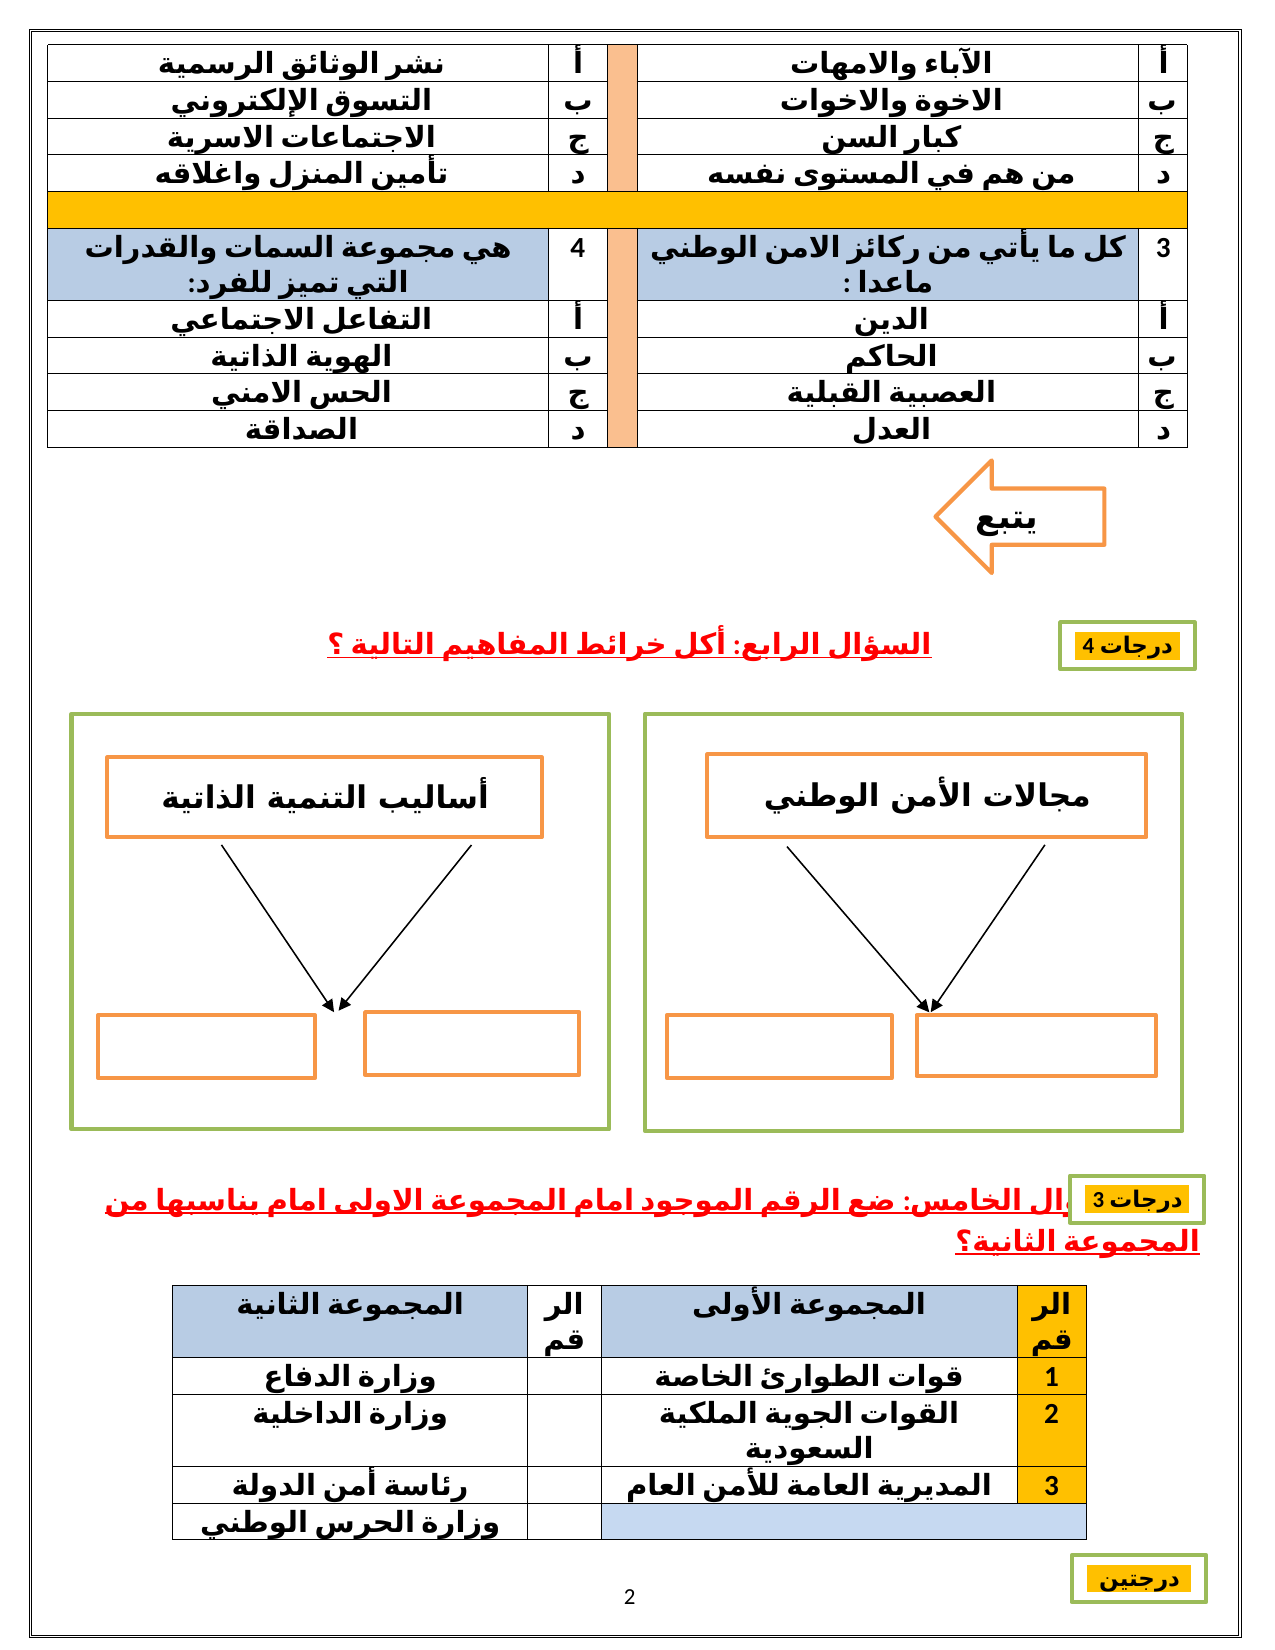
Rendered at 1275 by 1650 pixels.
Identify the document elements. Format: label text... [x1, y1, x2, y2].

table_cell الاجتماعات الاسرية [48, 119, 548, 154]
table_header الرقم [1018, 1286, 1086, 1357]
table_cell د [549, 411, 607, 447]
table_cell 3 [1139, 229, 1187, 300]
table_cell ب [1139, 338, 1187, 373]
table_cell الدين [638, 301, 1138, 337]
table_cell وزارة الحرس الوطني [173, 1504, 527, 1539]
table_header الرقم [528, 1286, 601, 1357]
table_cell ج [549, 119, 607, 154]
table_cell الصداقة [48, 411, 548, 447]
table_cell [528, 1358, 601, 1394]
table_cell القوات الجوية الملكية السعودية [602, 1395, 1017, 1466]
text السؤال الرابع: أكل خرائط المفاهيم التالية ؟ [59, 626, 1058, 662]
table_cell العدل [638, 411, 1138, 447]
table_cell هي مجموعة السمات والقدرات التي تميز للفرد: [48, 229, 548, 300]
table_cell وزارة الدفاع [173, 1358, 527, 1394]
table_cell رئاسة أمن الدولة [173, 1467, 527, 1503]
table_cell [528, 1504, 601, 1539]
table_cell [528, 1467, 601, 1503]
table_cell من هم في المستوى نفسه [638, 155, 1138, 191]
table_cell العصبية القبلية [638, 374, 1138, 410]
table_cell ج [549, 374, 607, 410]
table_cell ب [549, 82, 607, 118]
table_cell [528, 1395, 601, 1466]
table_cell الهوية الذاتية [48, 338, 548, 373]
table_cell د [1139, 411, 1187, 447]
table_cell أ [1139, 44, 1188, 81]
table_cell 4 [549, 229, 607, 300]
table_cell المديرية العامة للأمن العام [602, 1467, 1017, 1503]
table_cell وزارة الداخلية [173, 1395, 527, 1466]
table_cell الآباء والامهات [638, 45, 1138, 81]
table_cell قوات الطوارئ الخاصة [602, 1358, 1017, 1394]
table_cell أ [549, 45, 607, 81]
table_cell د [1139, 155, 1187, 191]
table_cell كل ما يأتي من ركائز الامن الوطني ماعدا : [638, 229, 1138, 300]
table_cell أ [1139, 301, 1187, 337]
table_cell ب [549, 338, 607, 373]
table_cell الاخوة والاخوات [638, 82, 1138, 118]
table_header [608, 45, 637, 191]
table_cell أ [549, 301, 607, 337]
table_cell التفاعل الاجتماعي [48, 301, 548, 337]
table_cell 3 [1018, 1467, 1086, 1503]
table_cell الحس الامني [48, 374, 548, 410]
table_cell كبار السن [638, 119, 1138, 154]
table_cell [602, 1504, 1086, 1539]
table_cell [48, 192, 1187, 228]
table_cell تأمين المنزل واغلاقه [48, 155, 548, 191]
table_cell 1 [1018, 1358, 1086, 1394]
table_cell التسوق الإلكتروني [48, 82, 548, 118]
table_cell ج [1139, 374, 1187, 410]
table_cell ج [1139, 119, 1187, 154]
table_cell نشر الوثائق الرسمية [48, 45, 548, 81]
table_cell الحاكم [638, 338, 1138, 373]
table_header المجموعة الثانية [173, 1286, 527, 1357]
table_cell د [549, 155, 607, 191]
table_header المجموعة الأولى [602, 1286, 1017, 1357]
table_cell ب [1139, 82, 1187, 118]
table_cell 2 [1018, 1395, 1086, 1466]
text السؤال الخامس: ضع الرقم الموجود امام المجموعة الاولى امام يناسبها من المجموعة الثانية؟ [59, 1182, 1200, 1259]
table_cell [608, 229, 637, 447]
